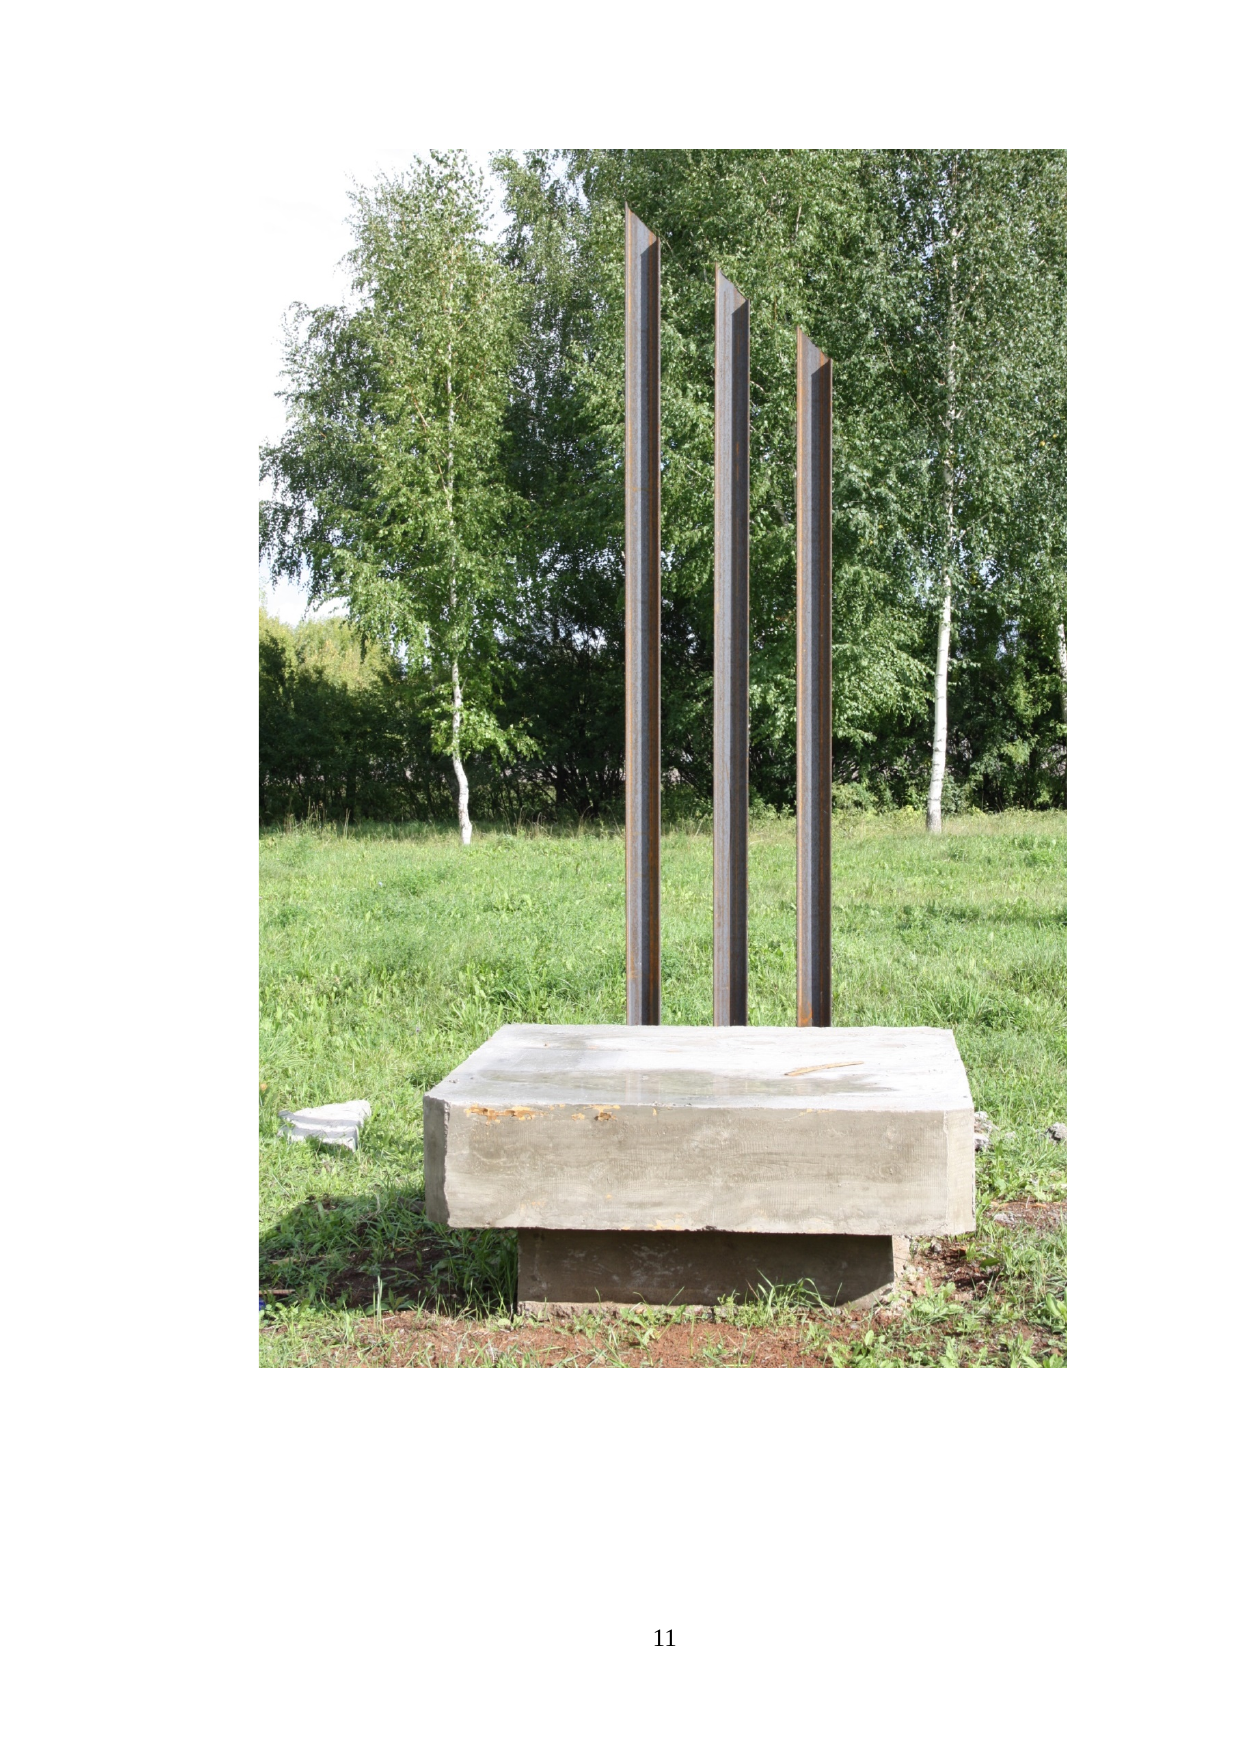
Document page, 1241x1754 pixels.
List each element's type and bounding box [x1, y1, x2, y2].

picture [257, 149, 1067, 1364]
